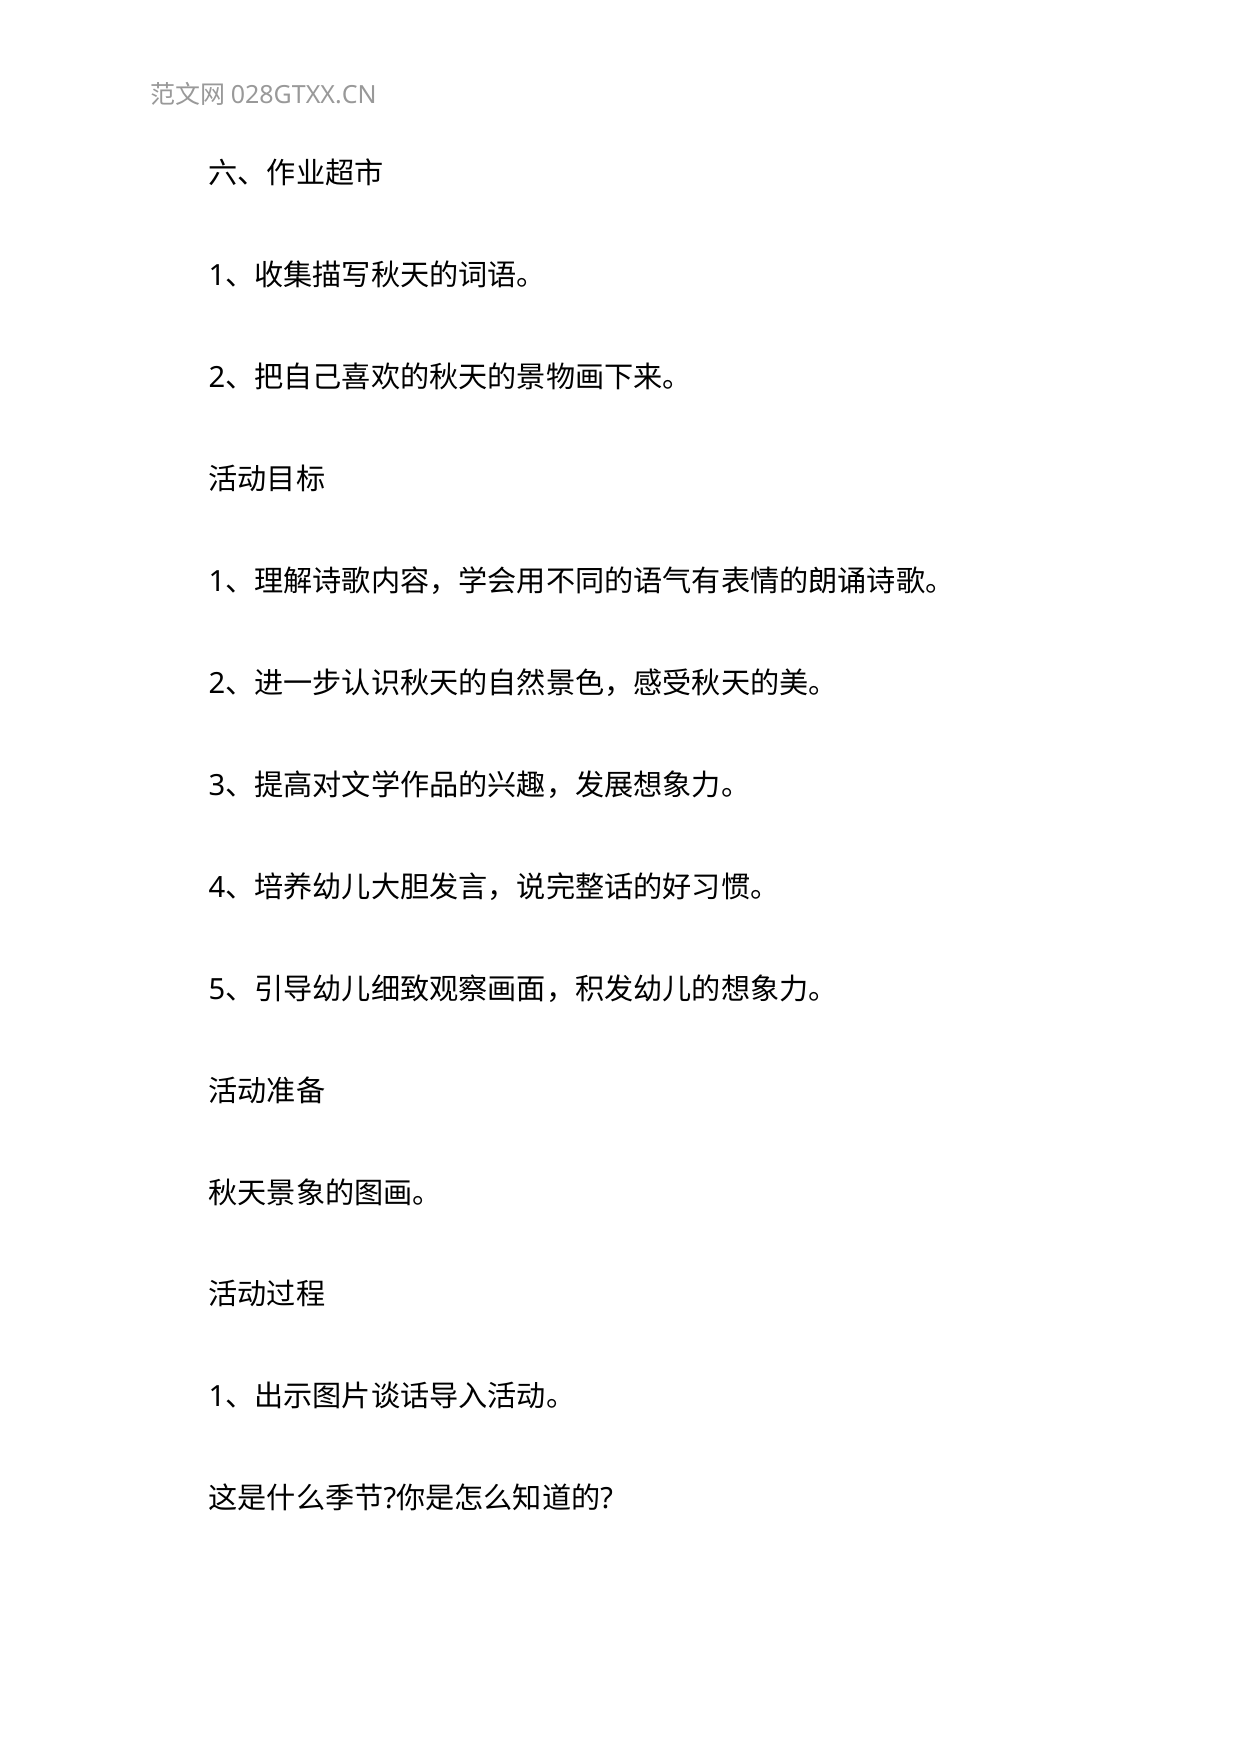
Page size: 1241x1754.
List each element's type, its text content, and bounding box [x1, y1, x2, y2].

text 1、理解诗歌内容，学会用不同的语气有表情的朗诵诗歌。 [150, 557, 1090, 600]
text 活动目标 [150, 456, 1090, 498]
text 3、提高对文学作品的兴趣，发展想象力。 [150, 761, 1090, 804]
text 2、把自己喜欢的秋天的景物画下来。 [150, 354, 1090, 396]
text 4、培养幼儿大胆发言，说完整话的好习惯。 [150, 863, 1090, 906]
text 1、出示图片谈话导入活动。 [150, 1373, 1090, 1415]
text 活动准备 [150, 1067, 1090, 1110]
text 活动过程 [150, 1271, 1090, 1313]
text 2、进一步认识秋天的自然景色，感受秋天的美。 [150, 659, 1090, 702]
text 六、作业超市 [150, 150, 1090, 192]
text 秋天景象的图画。 [150, 1169, 1090, 1211]
text 5、引导幼儿细致观察画面，积发幼儿的想象力。 [150, 965, 1090, 1008]
text 1、收集描写秋天的词语。 [150, 252, 1090, 294]
text 这是什么季节?你是怎么知道的? [150, 1475, 1090, 1517]
